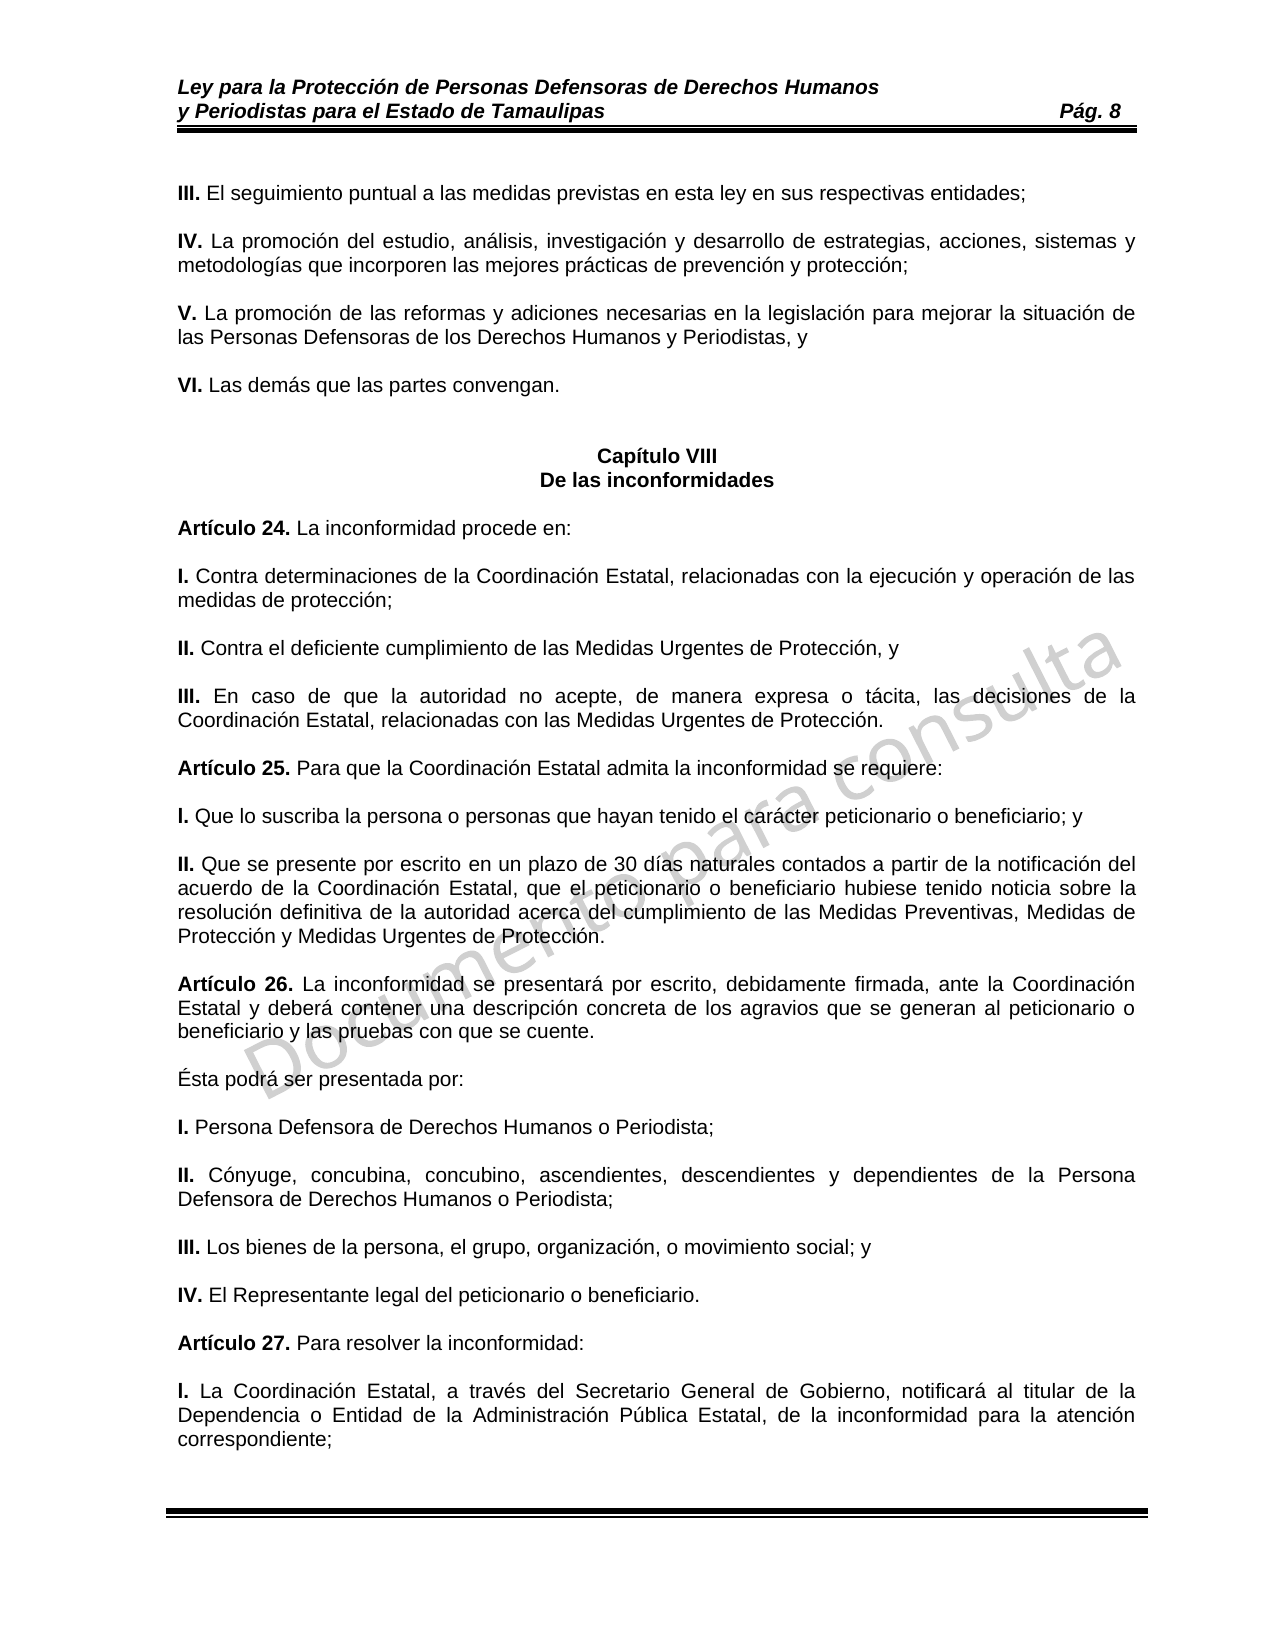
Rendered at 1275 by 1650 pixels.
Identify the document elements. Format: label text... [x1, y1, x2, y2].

text De las inconformidades [177, 468, 1137, 492]
text Artículo 25. Para que la Coordinación Estatal admita la inconformidad se requiere: [177, 756, 1137, 780]
text III. El seguimiento puntual a las medidas previstas en esta ley en sus respectivas entidades; [177, 181, 1137, 205]
text Artículo 26. La inconformidad se presentará por escrito, debidamente firmada, ante la Coordinación Estatal y deberá contener una descripción concreta de los agravios que se generan al peticionario o beneficiario y las pruebas con que se cuente. [177, 971, 1137, 1043]
text I. Contra determinaciones de la Coordinación Estatal, relacionadas con la ejecución y operación de las medidas de protección; [177, 564, 1137, 612]
text Ésta podrá ser presentada por: [177, 1067, 1137, 1091]
text III. En caso de que la autoridad no acepte, de manera expresa o tácita, las decisiones de la Coordinación Estatal, relacionadas con las Medidas Urgentes de Protección. [177, 684, 1137, 732]
text l. La Coordinación Estatal, a través del Secretario General de Gobierno, notificará al titular de la Dependencia o Entidad de la Administración Pública Estatal, de la inconformidad para la atención correspondiente; [177, 1379, 1137, 1451]
text Artículo 27. Para resolver la inconformidad: [177, 1331, 1137, 1355]
text Capítulo VIII [177, 444, 1137, 468]
text II. Cónyuge, concubina, concubino, ascendientes, descendientes y dependientes de la Persona Defensora de Derechos Humanos o Periodista; [177, 1163, 1137, 1211]
text V. La promoción de las reformas y adiciones necesarias en la legislación para mejorar la situación de las Personas Defensoras de los Derechos Humanos y Periodistas, y [177, 301, 1137, 348]
text VI. Las demás que las partes convengan. [177, 372, 1137, 396]
text II. Que se presente por escrito en un plazo de 30 días naturales contados a partir de la notificación del acuerdo de la Coordinación Estatal, que el peticionario o beneficiario hubiese tenido noticia sobre la resolución definitiva de la autoridad acerca del cumplimiento de las Medidas Preventivas, Medidas de Protección y Medidas Urgentes de Protección. [177, 852, 1137, 947]
text II. Contra el deficiente cumplimiento de las Medidas Urgentes de Protección, y [177, 636, 1137, 660]
text I. Persona Defensora de Derechos Humanos o Periodista; [177, 1115, 1137, 1139]
text Artículo 24. La inconformidad procede en: [177, 516, 1137, 540]
text IV. El Representante legal del peticionario o beneficiario. [177, 1283, 1137, 1307]
text III. Los bienes de la persona, el grupo, organización, o movimiento social; y [177, 1235, 1137, 1259]
text IV. La promoción del estudio, análisis, investigación y desarrollo de estrategias, acciones, sistemas y metodologías que incorporen las mejores prácticas de prevención y protección; [177, 229, 1137, 277]
text l. Que lo suscriba la persona o personas que hayan tenido el carácter peticionario o beneficiario; y [177, 804, 1137, 828]
